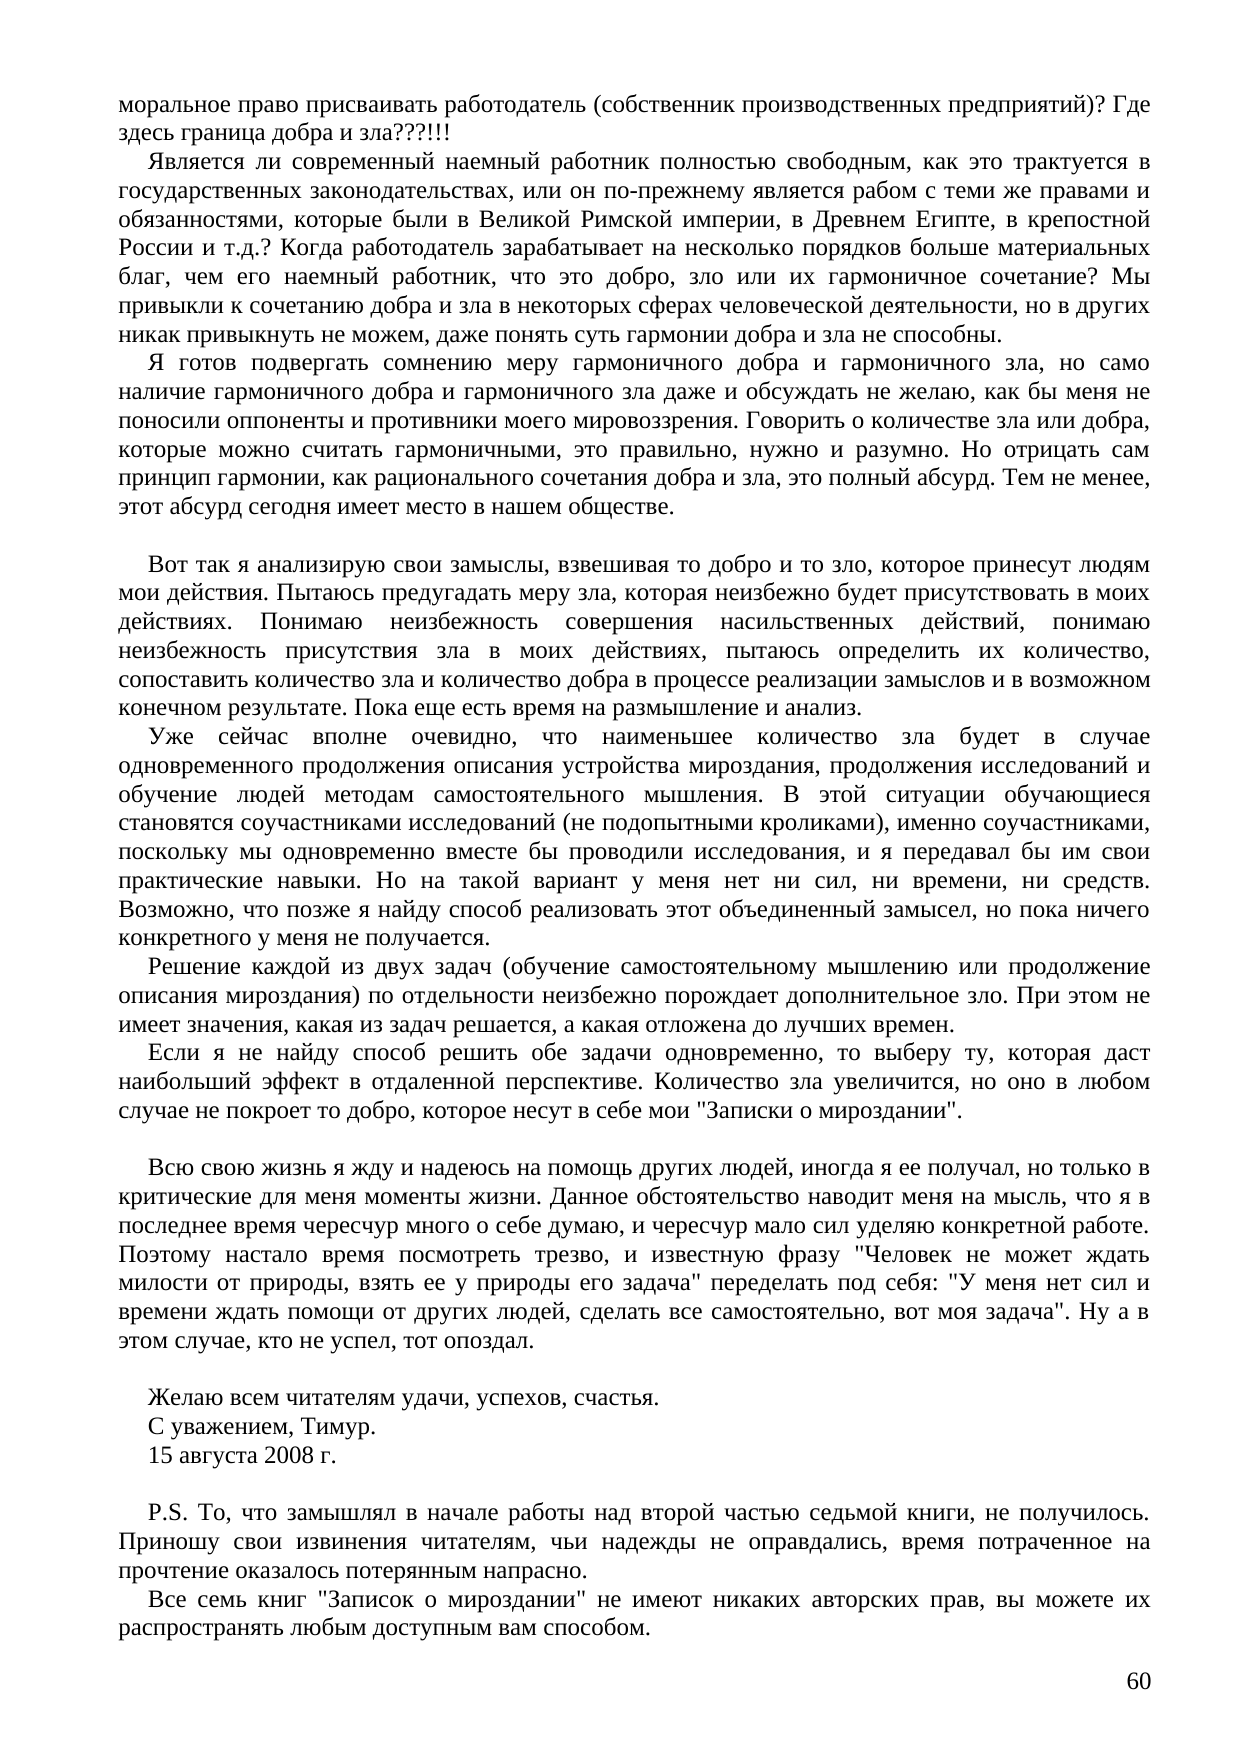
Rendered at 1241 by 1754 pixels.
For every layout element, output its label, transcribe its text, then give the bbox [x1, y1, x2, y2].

text Желаю всем читателям удачи, успехов, счастья. [118, 1382, 1152, 1411]
text Решение каждой из двух задач (обучение самостоятельному мышлению или продолжение описания мироздания) по отдельности неизбежно порождает дополнительное зло. При этом не имеет значения, какая из задач решается, а какая отложена до лучших времен. [118, 951, 1152, 1037]
text Всю свою жизнь я жду и надеюсь на помощь других людей, иногда я ее получал, но только в критические для меня моменты жизни. Данное обстоятельство наводит меня на мысль, что я в последнее время чересчур много о себе думаю, и чересчур мало сил уделяю конкретной работе. Поэтому настало время посмотреть трезво, и известную фразу "Человек не может ждать милости от природы, взять ее у природы его задача" переделать под себя: "У меня нет сил и времени ждать помощи от других людей, сделать все самостоятельно, вот моя задача". Ну а в этом случае, кто не успел, тот опоздал. [118, 1152, 1152, 1354]
text Я готов подвергать сомнению меру гармоничного добра и гармоничного зла, но само наличие гармоничного добра и гармоничного зла даже и обсуждать не желаю, как бы меня не поносили оппоненты и противники моего мировоззрения. Говорить о количестве зла или добра, которые можно считать гармоничными, это правильно, нужно и разумно. Но отрицать сам принцип гармонии, как рационального сочетания добра и зла, это полный абсурд. Тем не менее, этот абсурд сегодня имеет место в нашем обществе. [118, 347, 1152, 520]
text Если я не найду способ решить обе задачи одновременно, то выберу ту, которая даст наибольший эффект в отдаленной перспективе. Количество зла увеличится, но оно в любом случае не покроет то добро, которое несут в себе мои "Записки о мироздании". [118, 1037, 1152, 1124]
text P.S. То, что замышлял в начале работы над второй частью седьмой книги, не получилось. Приношу свои извинения читателям, чьи надежды не оправдались, время потраченное на прочтение оказалось потерянным напрасно. [118, 1497, 1152, 1584]
text С уважением, Тимур. [118, 1411, 1152, 1440]
text Является ли современный наемный работник полностью свободным, как это трактуется в государственных законодательствах, или он по-прежнему является рабом с теми же правами и обязанностями, которые были в Великой Римской империи, в Древнем Египте, в крепостной России и т.д.? Когда работодатель зарабатывает на несколько порядков больше материальных благ, чем его наемный работник, что это добро, зло или их гармоничное сочетание? Мы привыкли к сочетанию добра и зла в некоторых сферах человеческой деятельности, но в других никак привыкнуть не можем, даже понять суть гармонии добра и зла не способны. [118, 146, 1152, 347]
text Все семь книг "Записок о мироздании" не имеют никаких авторских прав, вы можете их распространять любым доступным вам способом. [118, 1584, 1152, 1641]
text Вот так я анализирую свои замыслы, взвешивая то добро и то зло, которое принесут людям мои действия. Пытаюсь предугадать меру зла, которая неизбежно будет присутствовать в моих действиях. Понимаю неизбежность совершения насильственных действий, понимаю неизбежность присутствия зла в моих действиях, пытаюсь определить их количество, сопоставить количество зла и количество добра в процессе реализации замыслов и в возможном конечном результате. Пока еще есть время на размышление и анализ. [118, 549, 1152, 721]
text 15 августа . [118, 1440, 1152, 1469]
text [118, 89, 1152, 146]
text Уже сейчас вполне очевидно, что наименьшее количество зла будет в случае одновременного продолжения описания устройства мироздания, продолжения исследований и обучение людей методам самостоятельного мышления. В этой ситуации обучающиеся становятся соучастниками исследований (не подопытными кроликами), именно соучастниками, поскольку мы одновременно вместе бы проводили исследования, и я передавал бы им свои практические навыки. Но на такой вариант у меня нет ни сил, ни времени, ни средств. Возможно, что позже я найду способ реализовать этот объединенный замысел, но пока ничего конкретного у меня не получается. [118, 721, 1152, 951]
